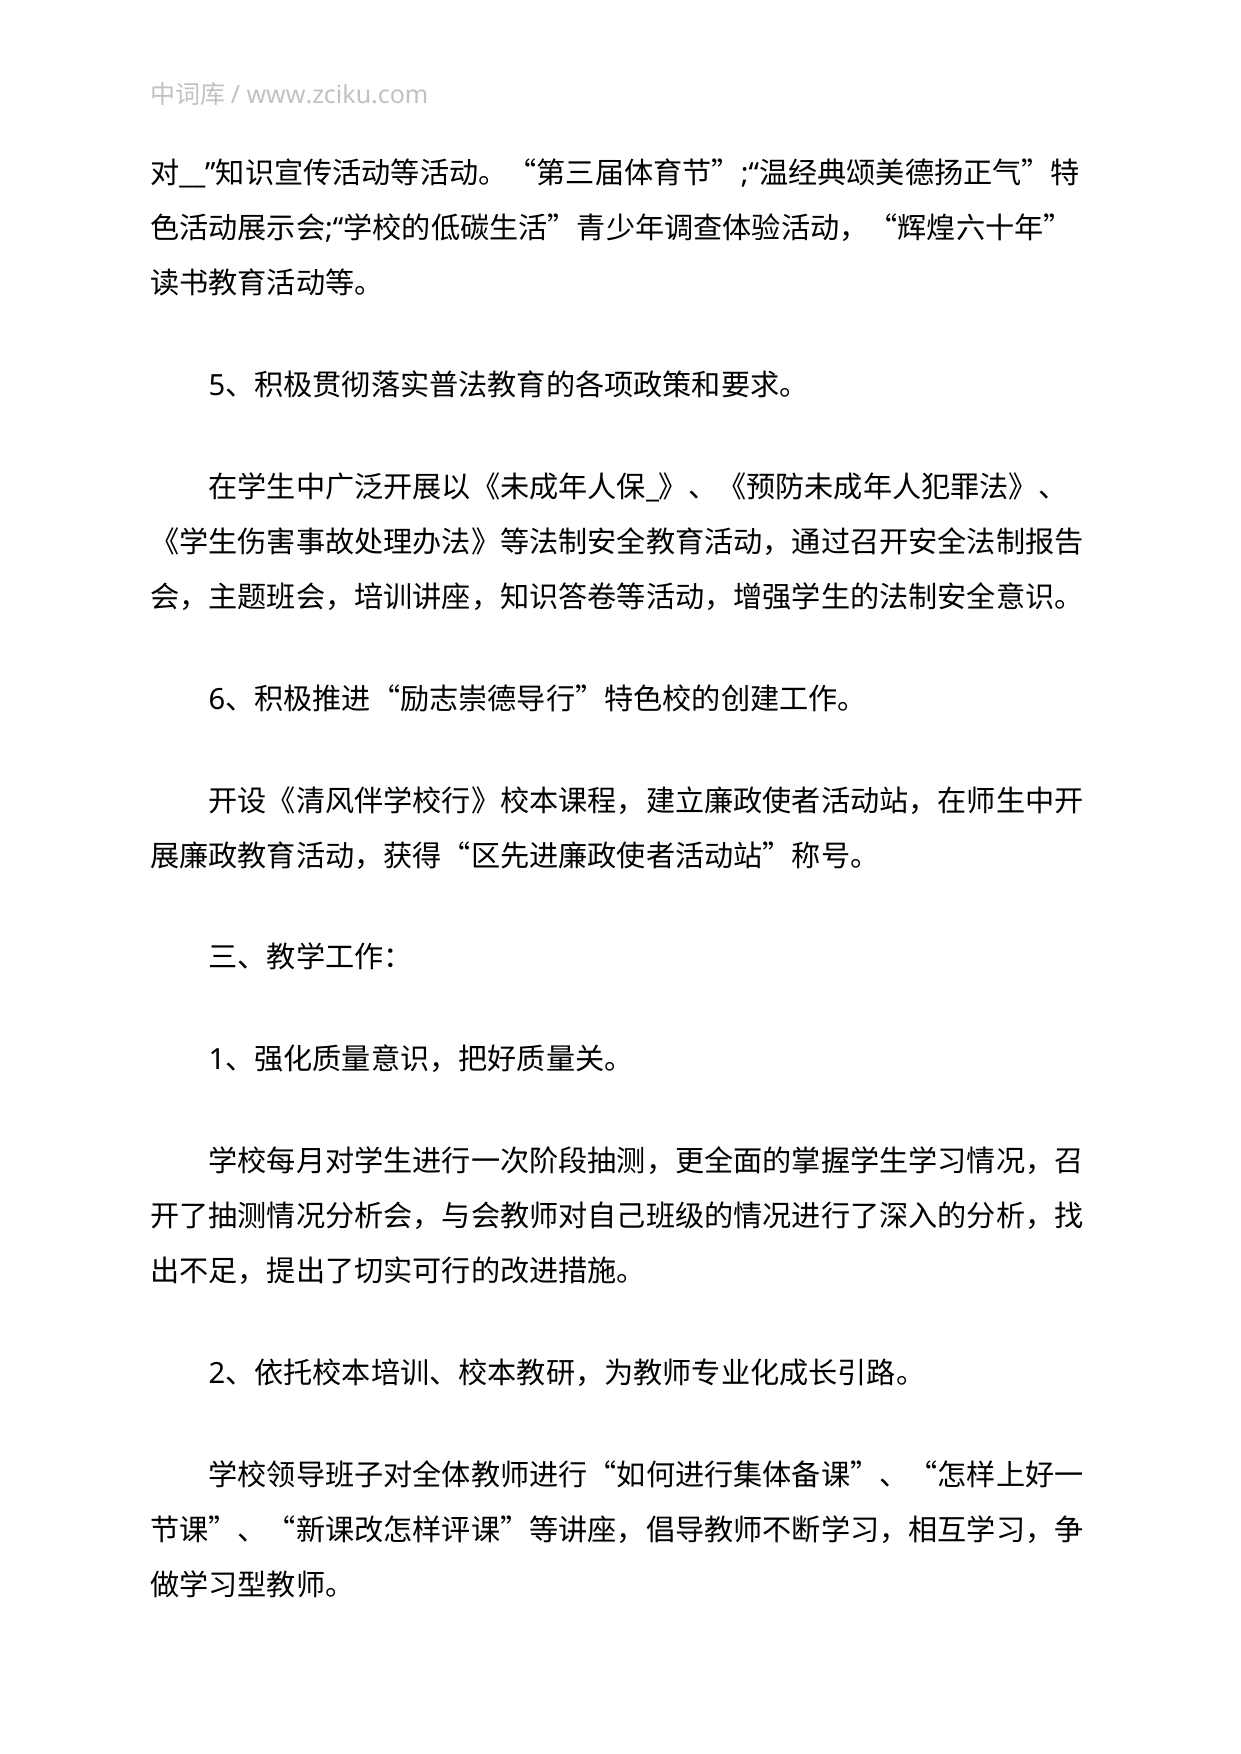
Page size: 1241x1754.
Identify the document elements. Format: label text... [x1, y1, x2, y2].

text 6、积极推进“励志崇德导行”特色校的创建工作。 [150, 675, 1090, 718]
text 开设《清风伴学校行》校本课程，建立廉政使者活动站，在师生中开展廉政教育活动，获得“区先进廉政使者活动站”称号。 [150, 777, 1090, 874]
text 在学生中广泛开展以《未成年人保_》、《预防未成年人犯罪法》、《学生伤害事故处理办法》等法制安全教育活动，通过召开安全法制报告会，主题班会，培训讲座，知识答卷等活动，增强学生的法制安全意识。 [150, 464, 1090, 616]
text 5、积极贯彻落实普法教育的各项政策和要求。 [150, 362, 1090, 404]
text 学校领导班子对全体教师进行“如何进行集体备课”、“怎样上好一节课”、“新课改怎样评课”等讲座，倡导教师不断学习，相互学习，争做学习型教师。 [150, 1451, 1090, 1603]
text 1、强化质量意识，把好质量关。 [150, 1036, 1090, 1078]
text 学校每月对学生进行一次阶段抽测，更全面的掌握学生学习情况，召开了抽测情况分析会，与会教师对自己班级的情况进行了深入的分析，找出不足，提出了切实可行的改进措施。 [150, 1138, 1090, 1290]
text 三、教学工作： [150, 934, 1090, 976]
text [150, 150, 1090, 302]
text 2、依托校本培训、校本教研，为教师专业化成长引路。 [150, 1349, 1090, 1392]
